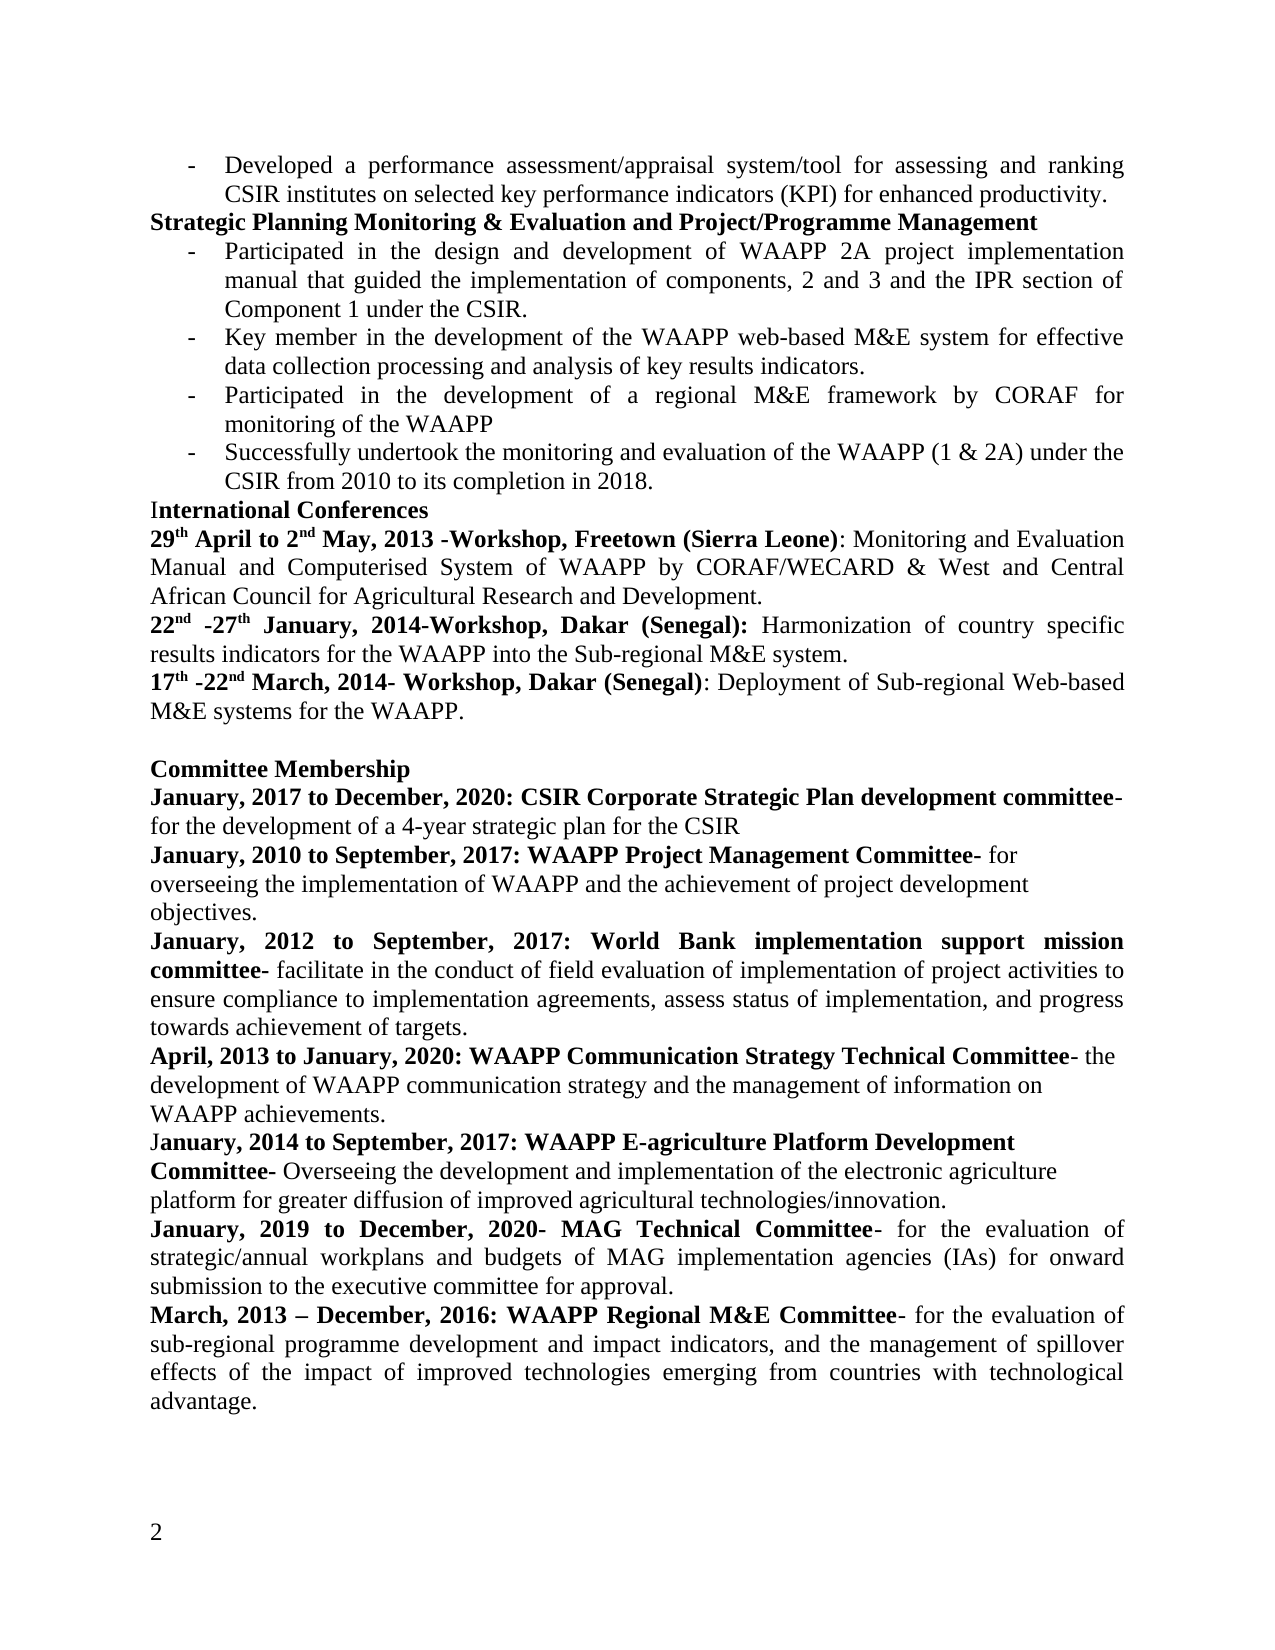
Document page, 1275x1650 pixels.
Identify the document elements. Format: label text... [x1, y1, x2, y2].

list Key member in the development of the WAAPP web-based M&E system for effective data collection processing and analysis of key results indicators. [187, 322, 1125, 380]
list Participated in the development of a regional M&E framework by CORAF for monitoring of the WAAPP [187, 380, 1125, 437]
list Committee Membership [150, 754, 1125, 782]
list 22nd -27th January, 2014-Workshop, Dakar (Senegal): Harmonization of country specific results indicators for the WAAPP into the Sub-regional M&E system. [150, 610, 1125, 667]
text January, 2017 to December, 2020: CSIR Corporate Strategic Plan development committee- for the development of a 4-year strategic plan for the CSIR [150, 782, 1125, 840]
list January, 2019 to December, 2020- MAG Technical Committee- for the evaluation of strategic/annual workplans and budgets of MAG implementation agencies (IAs) for onward submission to the executive committee for approval. [150, 1214, 1125, 1300]
list 17th -22nd March, 2014- Workshop, Dakar (Senegal): Deployment of Sub-regional Web-based M&E systems for the WAAPP. [150, 667, 1125, 725]
text January, 2014 to September, 2017: WAAPP E-agriculture Platform Development Committee- Overseeing the development and implementation of the electronic agriculture platform for greater diffusion of improved agricultural technologies/innovation. [150, 1127, 1125, 1214]
list Developed a performance assessment/appraisal system/tool for assessing and ranking CSIR institutes on selected key performance indicators (KPI) for enhanced productivity. [187, 150, 1125, 207]
text January, 2010 to September, 2017: WAAPP Project Management Committee- for overseeing the implementation of WAAPP and the achievement of project development objectives. [150, 840, 1125, 926]
list Participated in the design and development of WAAPP 2A project implementation manual that guided the implementation of components, 2 and 3 and the IPR section of Component 1 under the CSIR. [187, 236, 1125, 322]
list 29th April to 2nd May, 2013 -Workshop, Freetown (Sierra Leone): Monitoring and Evaluation Manual and Computerised System of WAAPP by CORAF/WECARD & West and Central African Council for Agricultural Research and Development. [150, 524, 1125, 610]
list Strategic Planning Monitoring & Evaluation and Project/Programme Management [150, 207, 1125, 236]
text April, 2013 to January, 2020: WAAPP Communication Strategy Technical Committee- the development of WAAPP communication strategy and the management of information on WAAPP achievements. [150, 1041, 1125, 1127]
list Successfully undertook the monitoring and evaluation of the WAAPP (1 & 2A) under the CSIR from 2010 to its completion in 2018. [187, 437, 1125, 495]
list International Conferences [150, 495, 1125, 524]
list March, 2013 – December, 2016: WAAPP Regional M&E Committee- for the evaluation of sub-regional programme development and impact indicators, and the management of spillover effects of the impact of improved technologies emerging from countries with technological advantage. [150, 1300, 1125, 1415]
list January, 2012 to September, 2017: World Bank implementation support mission committee- facilitate in the conduct of field evaluation of implementation of project activities to ensure compliance to implementation agreements, assess status of implementation, and progress towards achievement of targets. [150, 926, 1125, 1041]
